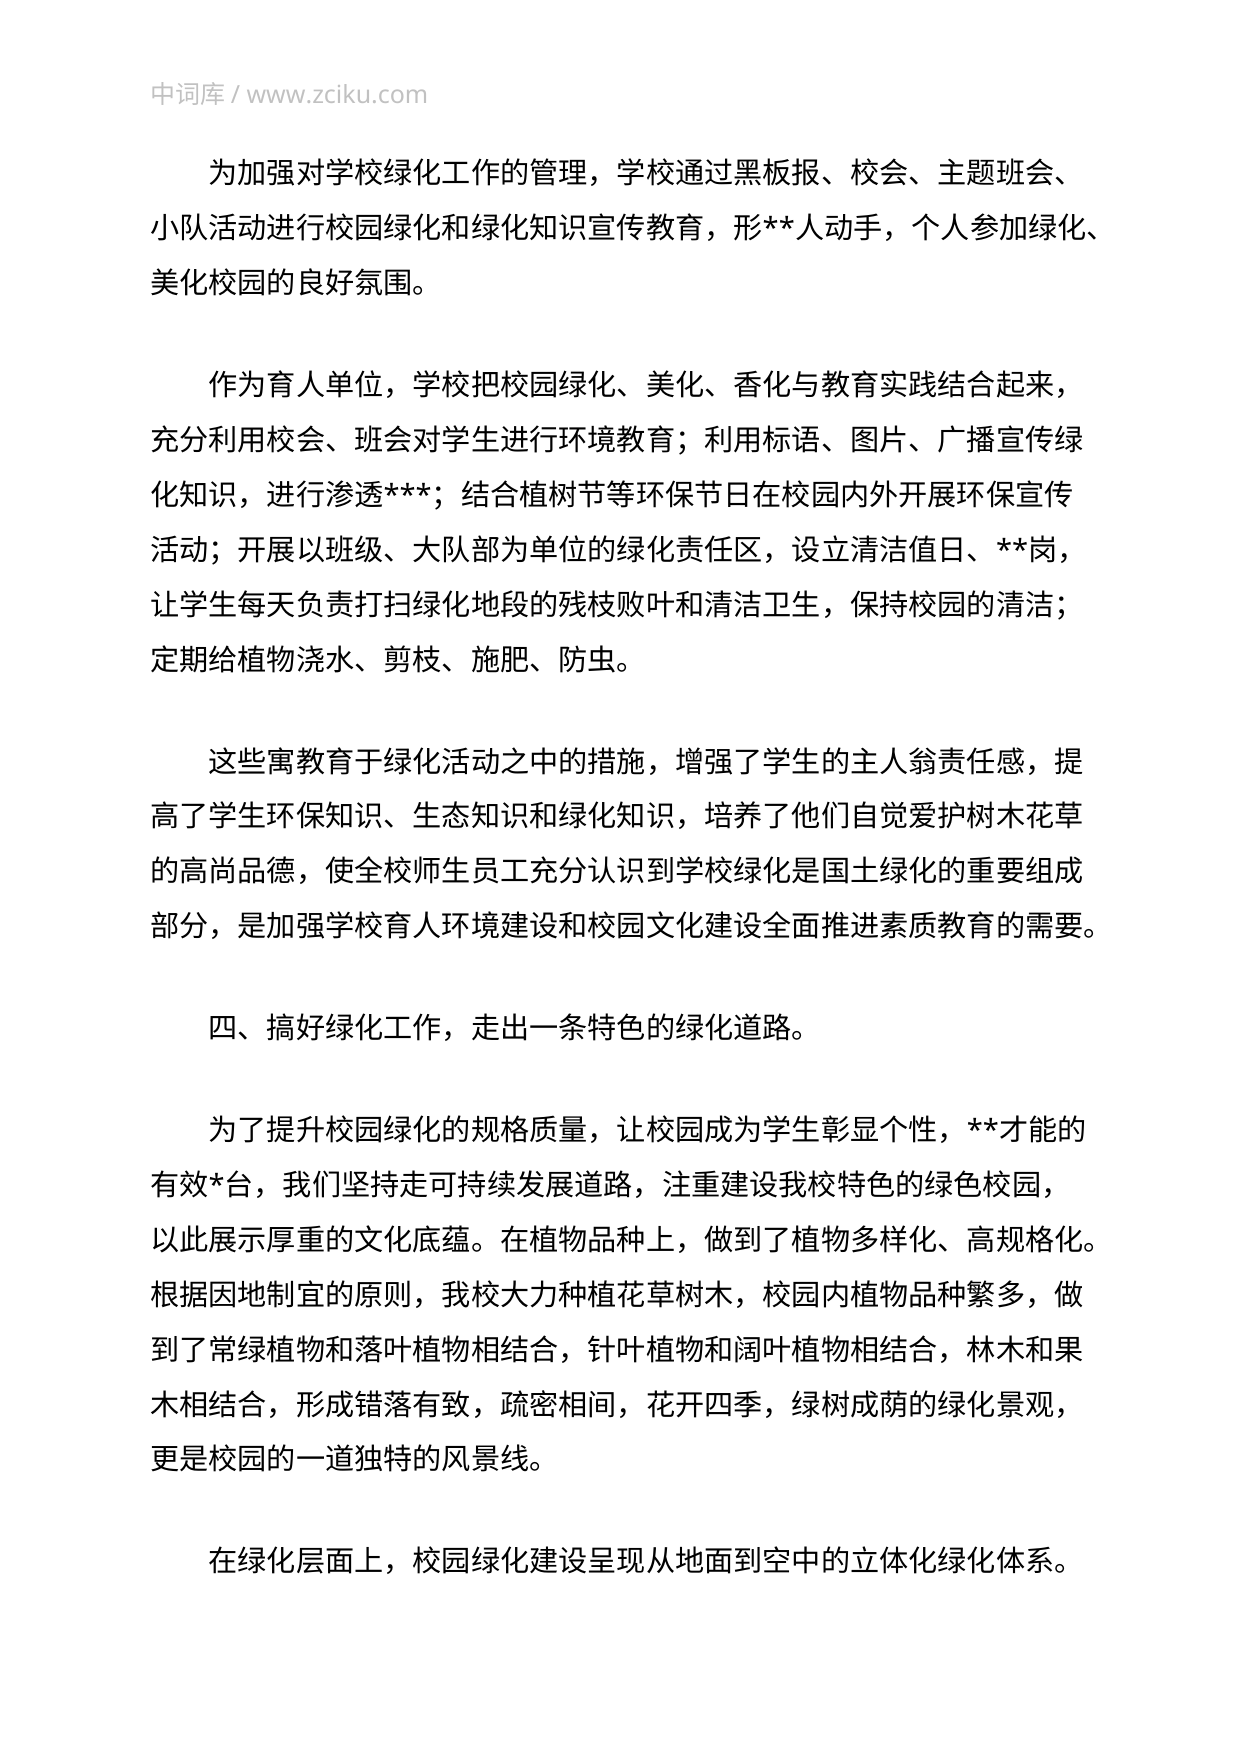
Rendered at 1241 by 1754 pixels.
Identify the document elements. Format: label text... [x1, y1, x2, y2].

text 为了提升校园绿化的规格质量，让校园成为学生彰显个性，**才能的有效*台，我们坚持走可持续发展道路，注重建设我校特色的绿色校园，以此展示厚重的文化底蕴。在植物品种上，做到了植物多样化、高规格化。根据因地制宜的原则，我校大力种植花草树木，校园内植物品种繁多，做到了常绿植物和落叶植物相结合，针叶植物和阔叶植物相结合，林木和果木相结合，形成错落有致，疏密相间，花开四季，绿树成荫的绿化景观，更是校园的一道独特的风景线。 [150, 1106, 1090, 1478]
text 作为育人单位，学校把校园绿化、美化、香化与教育实践结合起来，充分利用校会、班会对学生进行环境教育；利用标语、图片、广播宣传绿化知识，进行渗透***；结合植树节等环保节日在校园内外开展环保宣传活动；开展以班级、大队部为单位的绿化责任区，设立清洁值日、**岗，让学生每天负责打扫绿化地段的残枝败叶和清洁卫生，保持校园的清洁；定期给植物浇水、剪枝、施肥、防虫。 [150, 362, 1090, 679]
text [150, 1538, 1090, 1580]
text 四、搞好绿化工作，走出一条特色的绿化道路。 [150, 1004, 1090, 1047]
text 这些寓教育于绿化活动之中的措施，增强了学生的主人翁责任感，提高了学生环保知识、生态知识和绿化知识，培养了他们自觉爱护树木花草的高尚品德，使全校师生员工充分认识到学校绿化是国土绿化的重要组成部分，是加强学校育人环境建设和校园文化建设全面推进素质教育的需要。 [150, 738, 1090, 945]
text 为加强对学校绿化工作的管理，学校通过黑板报、校会、主题班会、小队活动进行校园绿化和绿化知识宣传教育，形**人动手，个人参加绿化、美化校园的良好氛围。 [150, 150, 1090, 302]
